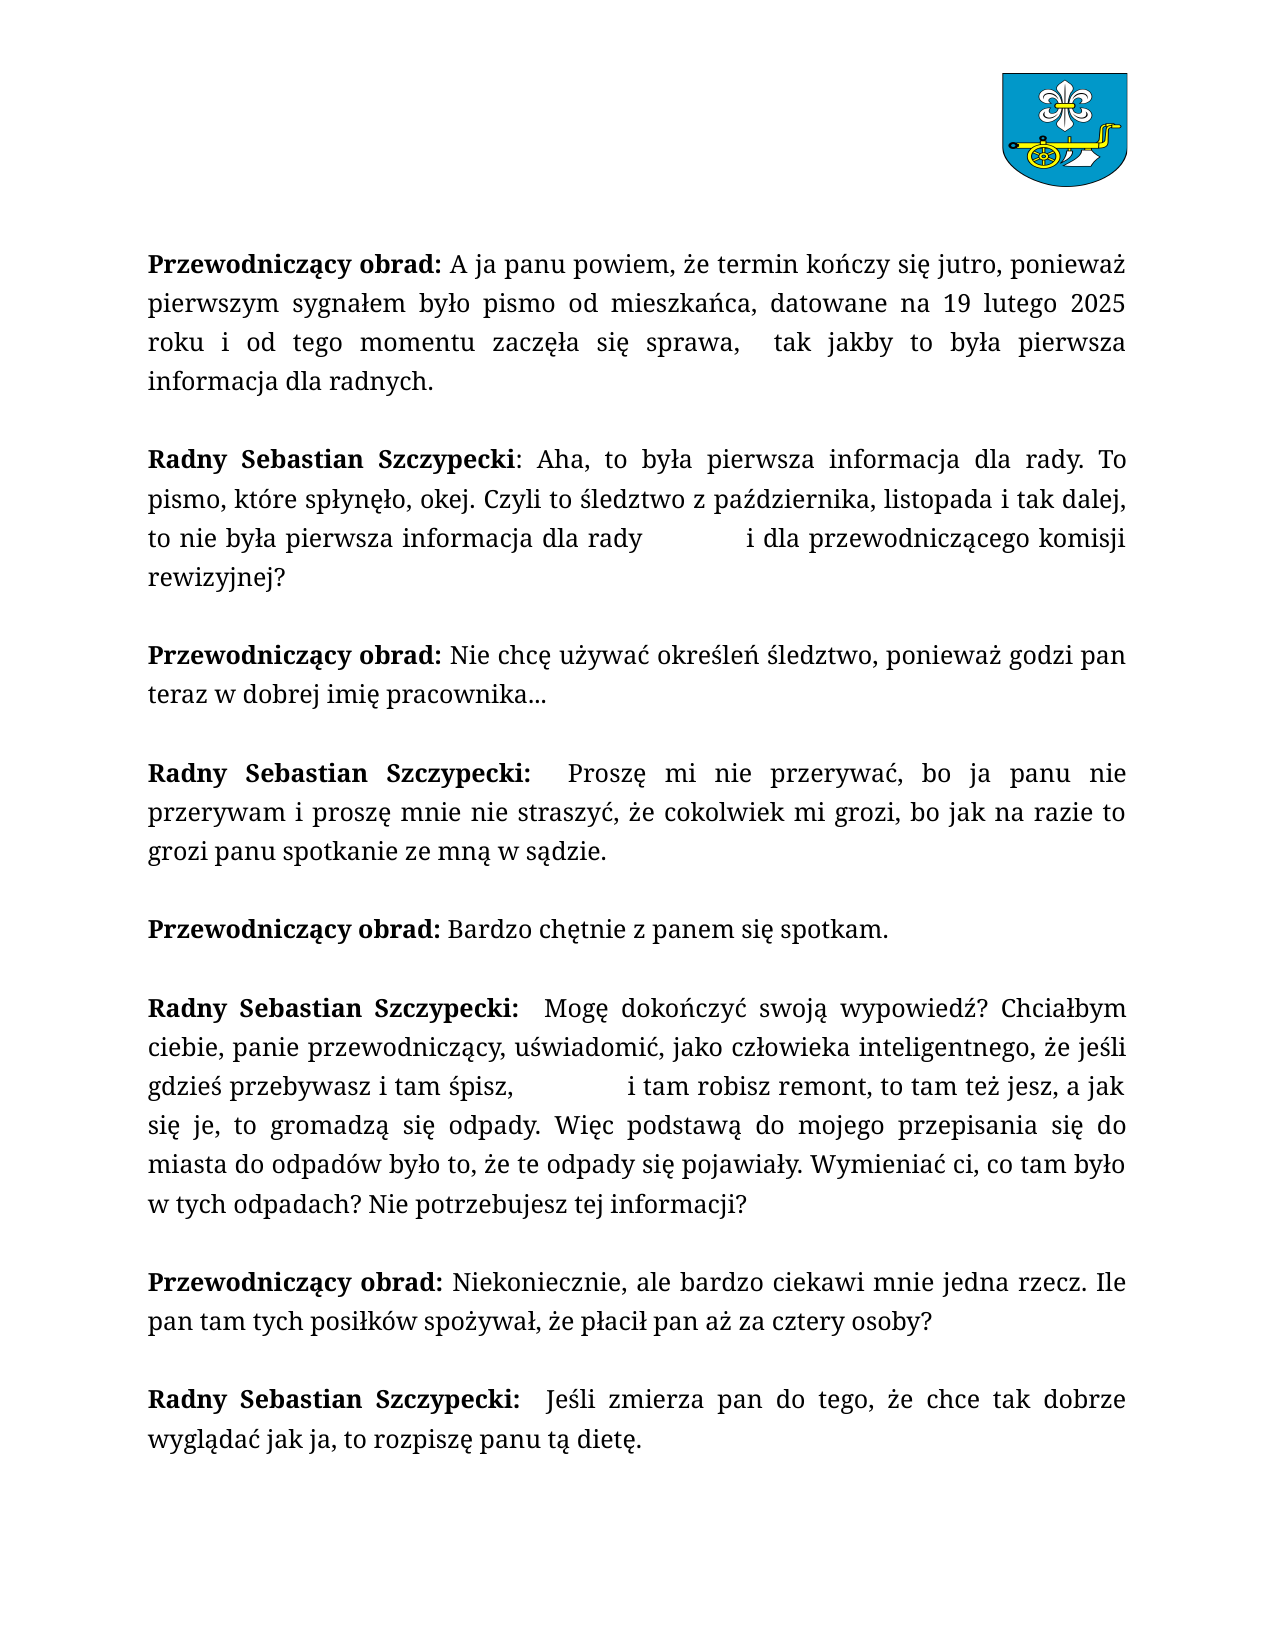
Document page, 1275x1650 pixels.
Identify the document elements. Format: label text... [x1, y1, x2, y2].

picture [1002, 152, 1054, 187]
text Przewodniczący obrad: Niekoniecznie, ale bardzo ciekawi mnie jedna rzecz. Ile pan tam tych posiłków spożywał, że płacił pan aż za cztery osoby? [148, 1265, 1127, 1338]
picture [1080, 153, 1128, 187]
text Radny Sebastian Szczypecki: Proszę mi nie przerywać, bo ja panu nie przerywam i proszę mnie nie straszyć, że cokolwiek mi grozi, bo jak na razie to grozi panu spotkanie ze mną w sądzie. [148, 756, 1127, 868]
text Przewodniczący obrad: A ja panu powiem, że termin kończy się jutro, ponieważ pierwszym sygnałem było pismo od mieszkańca, datowane na 19 lutego 2025 roku i od tego momentu zaczęła się sprawa, tak jakby to była pierwsza informacja dla radnych. [148, 246, 1127, 398]
text Radny Sebastian Szczypecki: Aha, to była pierwsza informacja dla rady. To pismo, które spłynęło, okej. Czyli to śledztwo z października, listopada i tak dalej, to nie była pierwsza informacja dla rady i dla przewodniczącego komisji rewizyjnej? [148, 442, 1127, 594]
picture [1040, 82, 1091, 130]
picture [1104, 124, 1119, 133]
text Radny Sebastian Szczypecki: Jeśli zmierza pan do tego, że chce tak dobrze wyglądać jak ja, to rozpiszę panu tą dietę. [148, 1382, 1127, 1455]
text Radny Sebastian Szczypecki: Mogę dokończyć swoją wypowiedź? Chciałbym ciebie, panie przewodniczący, uświadomić, jako człowieka inteligentnego, że jeśli gdzieś przebywasz i tam śpisz, i tam robisz remont, to tam też jesz, a jak się je, to gromadzą się odpady. Więc podstawą do mojego przepisania się do miasta do odpadów było to, że te odpady się pojawiały. Wymieniać ci, co tam było w tych odpadach? Nie potrzebujesz tej informacji? [148, 991, 1127, 1220]
picture [1017, 128, 1107, 168]
text Przewodniczący obrad: Bardzo chętnie z panem się spotkam. [148, 912, 1127, 946]
text Przewodniczący obrad: Nie chcę używać określeń śledztwo, ponieważ godzi pan teraz w dobrej imię pracownika... [148, 638, 1127, 711]
